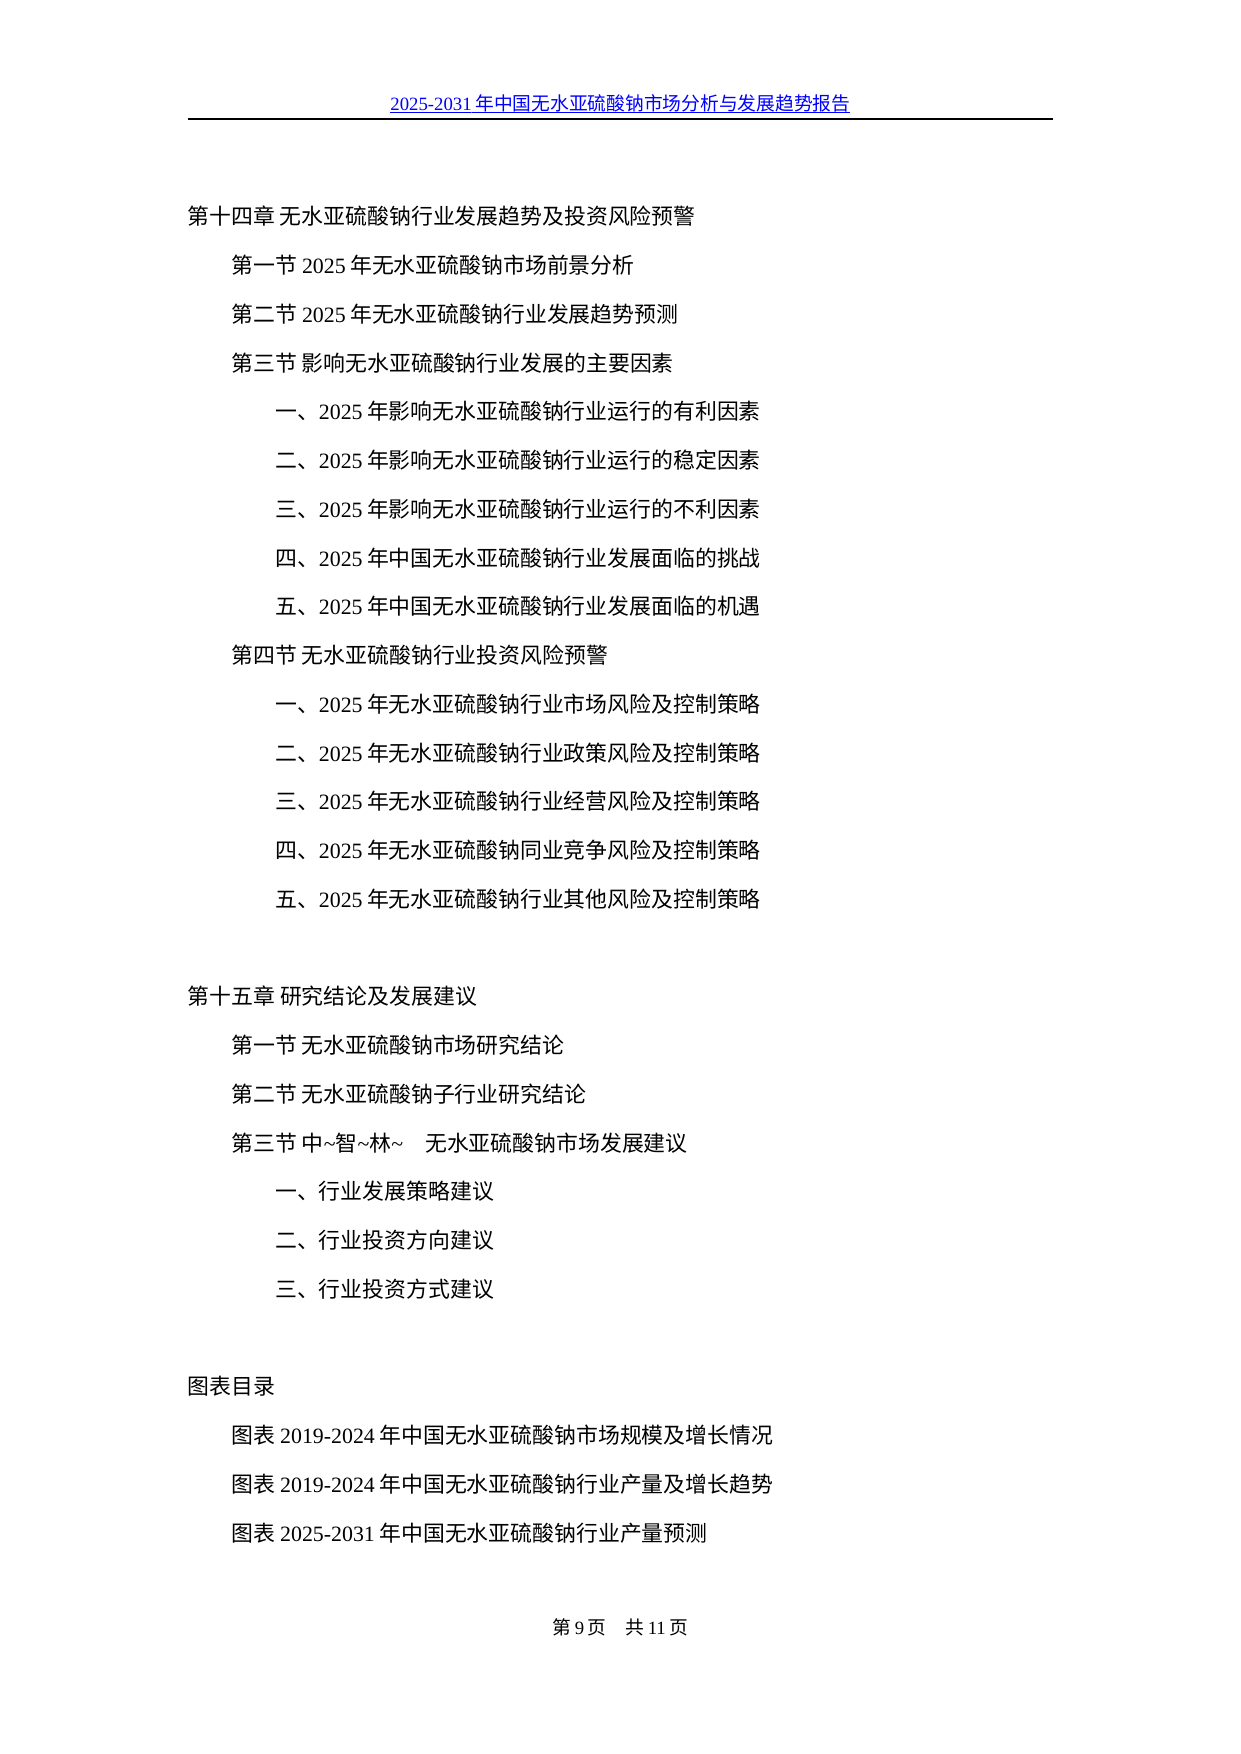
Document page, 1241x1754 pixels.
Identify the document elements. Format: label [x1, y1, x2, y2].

text [187, 150, 1053, 1548]
